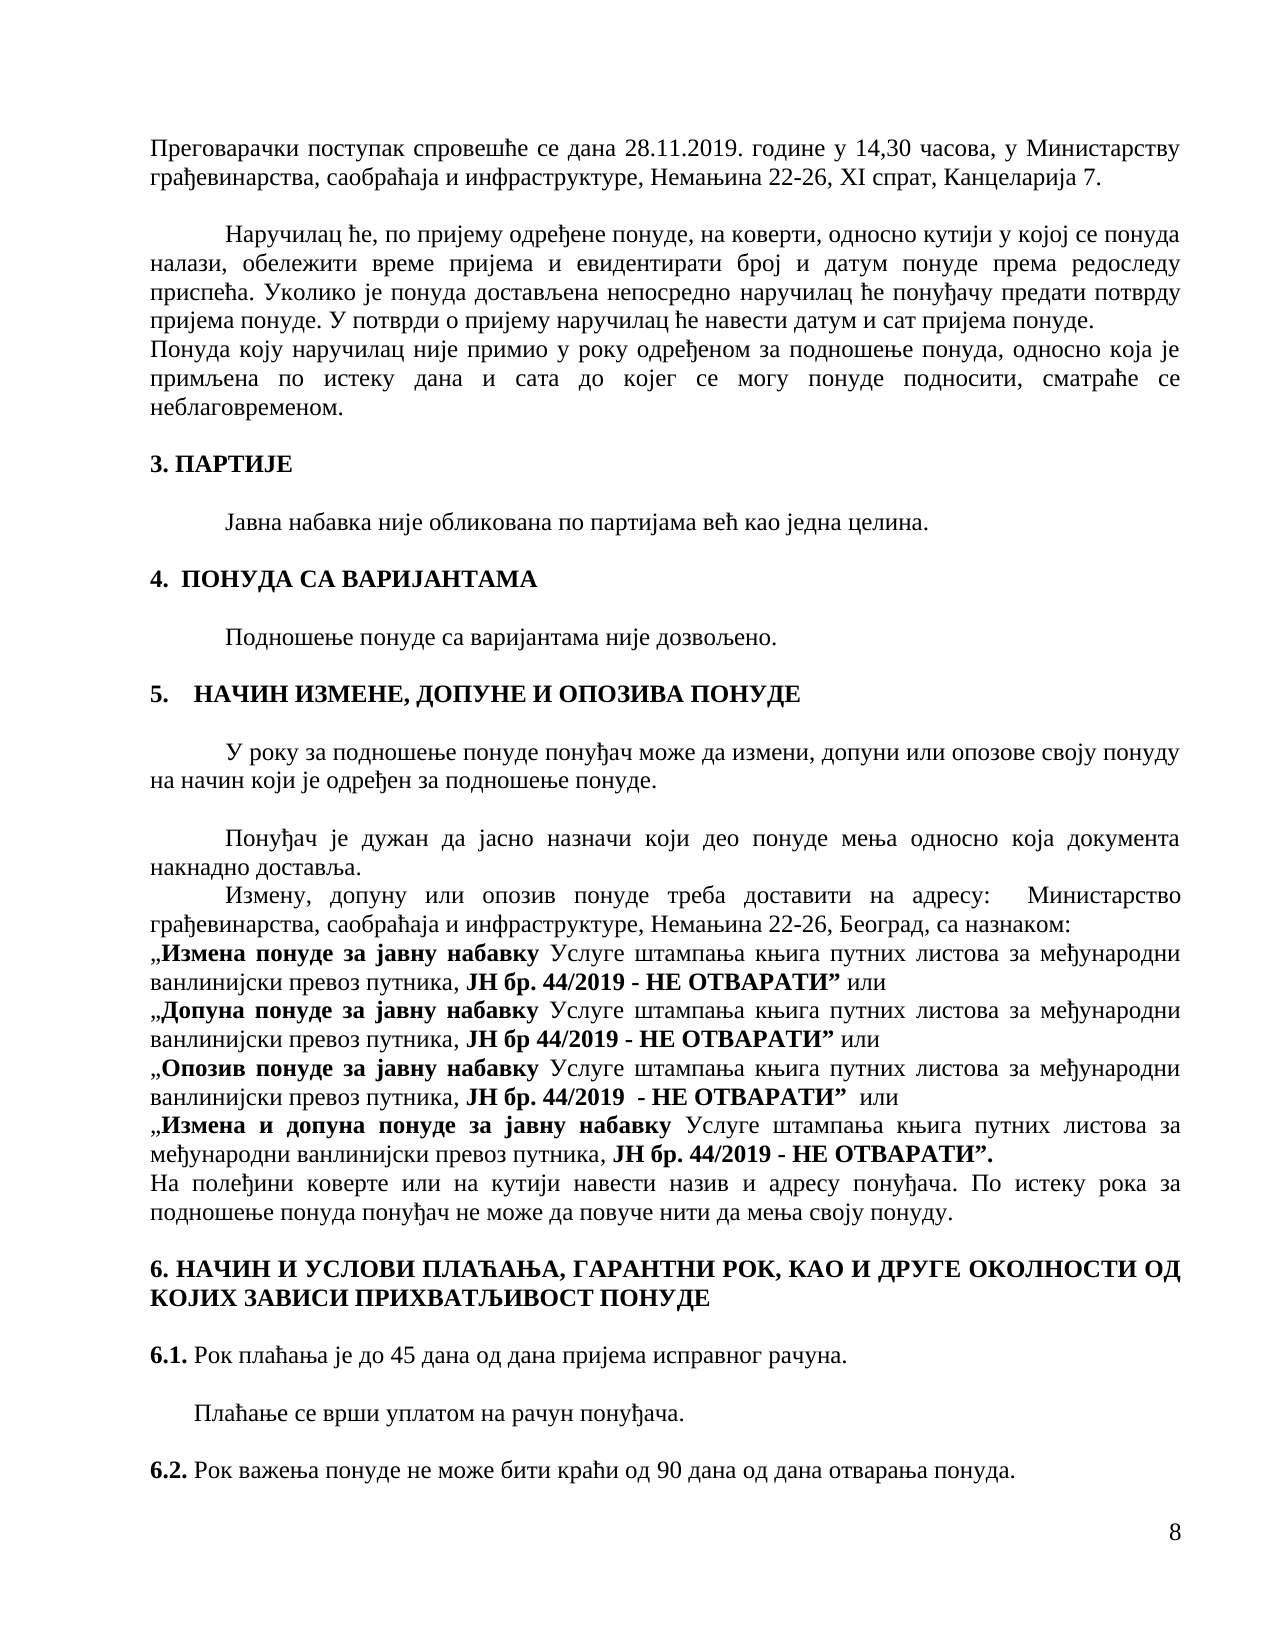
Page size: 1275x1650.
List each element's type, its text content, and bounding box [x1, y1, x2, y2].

text Преговарачки поступак спровешће се дана 28.11.2019. године у 14,30 часова, у Министарству грађевинарства, саобраћаја и инфраструктуре, Немањина 22-26, XI спрат, Канцеларија 7. [150, 133, 1181, 190]
text На полеђини коверте или на кутији навести назив и адресу понуђача. По истеку рока за подношење понуда понуђач не може да повуче нити да мења своју понуду. [150, 1168, 1181, 1225]
text „Опозив понуде за јавну набавку Услуге штампања књига путних листова за међународни ванлинијски превоз путникa, ЈН бр. 44/2019 - НЕ ОТВАРАТИ” или [150, 1053, 1181, 1110]
text Плаћање се врши уплатом на рачун понуђача. [150, 1398, 1181, 1427]
text 6. НАЧИН И УСЛОВИ ПЛАЋАЊА, ГАРАНТНИ РОК, КАО И ДРУГЕ ОКОЛНОСТИ ОД КОЈИХ ЗАВИСИ ПРИХВАТЉИВОСТ ПОНУДЕ [150, 1254, 1181, 1312]
text У року за подношење понуде понуђач може да измени, допуни или опозове своју понуду на начин који је одређен за подношење понуде. [150, 737, 1181, 794]
text „Измена понуде за јавну набавку Услуге штампања књига путних листова за међународни ванлинијски превоз путникa, ЈН бр. 44/2019 - НЕ ОТВАРАТИ” или [150, 938, 1181, 995]
text 3. ПАРТИЈЕ [150, 449, 1181, 478]
text Измену, допуну или опозив понуде треба доставити на адресу: Министарство грађевинарства, саобраћаја и инфраструктуре, Немањина 22-26, Београд, са назнаком: [150, 880, 1181, 938]
text 4. ПОНУДА СА ВАРИЈАНТАМА [150, 564, 1181, 593]
list НАЧИН ИЗМЕНЕ, ДОПУНЕ И ОПОЗИВА ПОНУДЕ [150, 679, 1181, 708]
text 6.2. Рок важења понуде не може бити краћи од 90 дана од дана отварања понуда. [150, 1455, 1181, 1484]
text 6.1. Рок плаћања је до 45 дана од дана пријема исправног рачуна. [150, 1340, 1181, 1369]
text Понуда коју наручилац није примио у року одређеном за подношење понуда, односно која је примљена по истеку дана и сата до којег се могу понуде подносити, сматраће се неблаговременом. [150, 334, 1181, 420]
text „Допуна понуде за јавну набавку Услуге штампања књига путних листова за међународни ванлинијски превоз путникa, ЈН бр 44/2019 - НЕ ОТВАРАТИ” или [150, 995, 1181, 1053]
text Понуђач је дужан да јасно назначи који део понуде мења односно која документа накнадно доставља. [150, 823, 1181, 880]
text „Измена и допуна понуде за јавну набавку Услуге штампања књига путних листова за међународни ванлинијски превоз путникa, ЈН бр. 44/2019 - НЕ ОТВАРАТИ”. [150, 1110, 1181, 1168]
text Подношење понуде са варијантама није дозвољено. [150, 622, 1181, 650]
text Јавна набавка није обликована по партијама већ као једна целина. [150, 507, 1181, 535]
text Наручилац ће, по пријему одређене понуде, на коверти, односно кутији у којој се понуда налази, обележити време пријема и евидентирати број и датум понуде према редоследу приспећа. Уколико је понуда достављена непосредно наручилац ће понуђачу предати потврду пријема понуде. У потврди о пријему наручилац ће навести датум и сат пријема понуде. [150, 219, 1181, 334]
